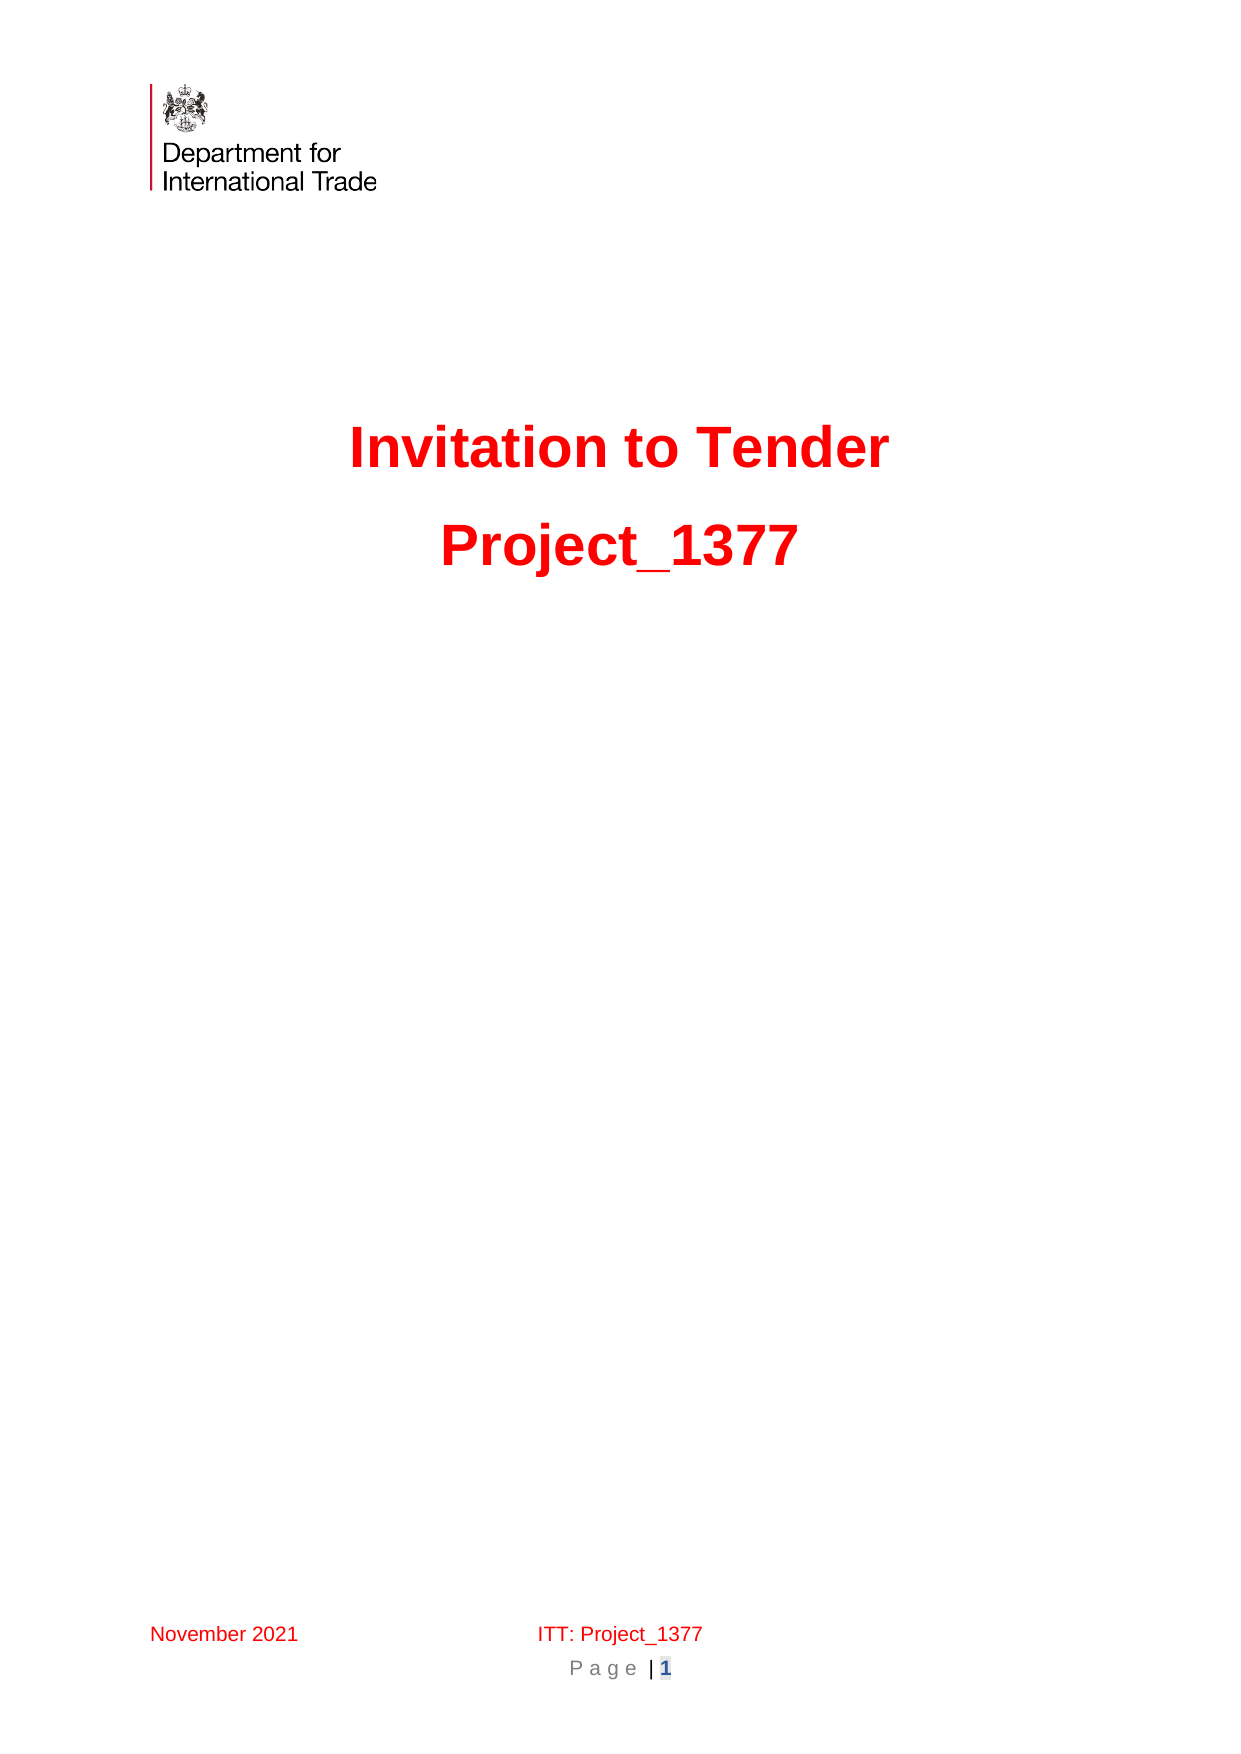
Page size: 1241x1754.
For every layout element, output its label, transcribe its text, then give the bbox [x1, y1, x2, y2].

text Project_1377 [150, 511, 1090, 578]
text Invitation to Tender [150, 413, 1090, 480]
picture [150, 84, 377, 191]
